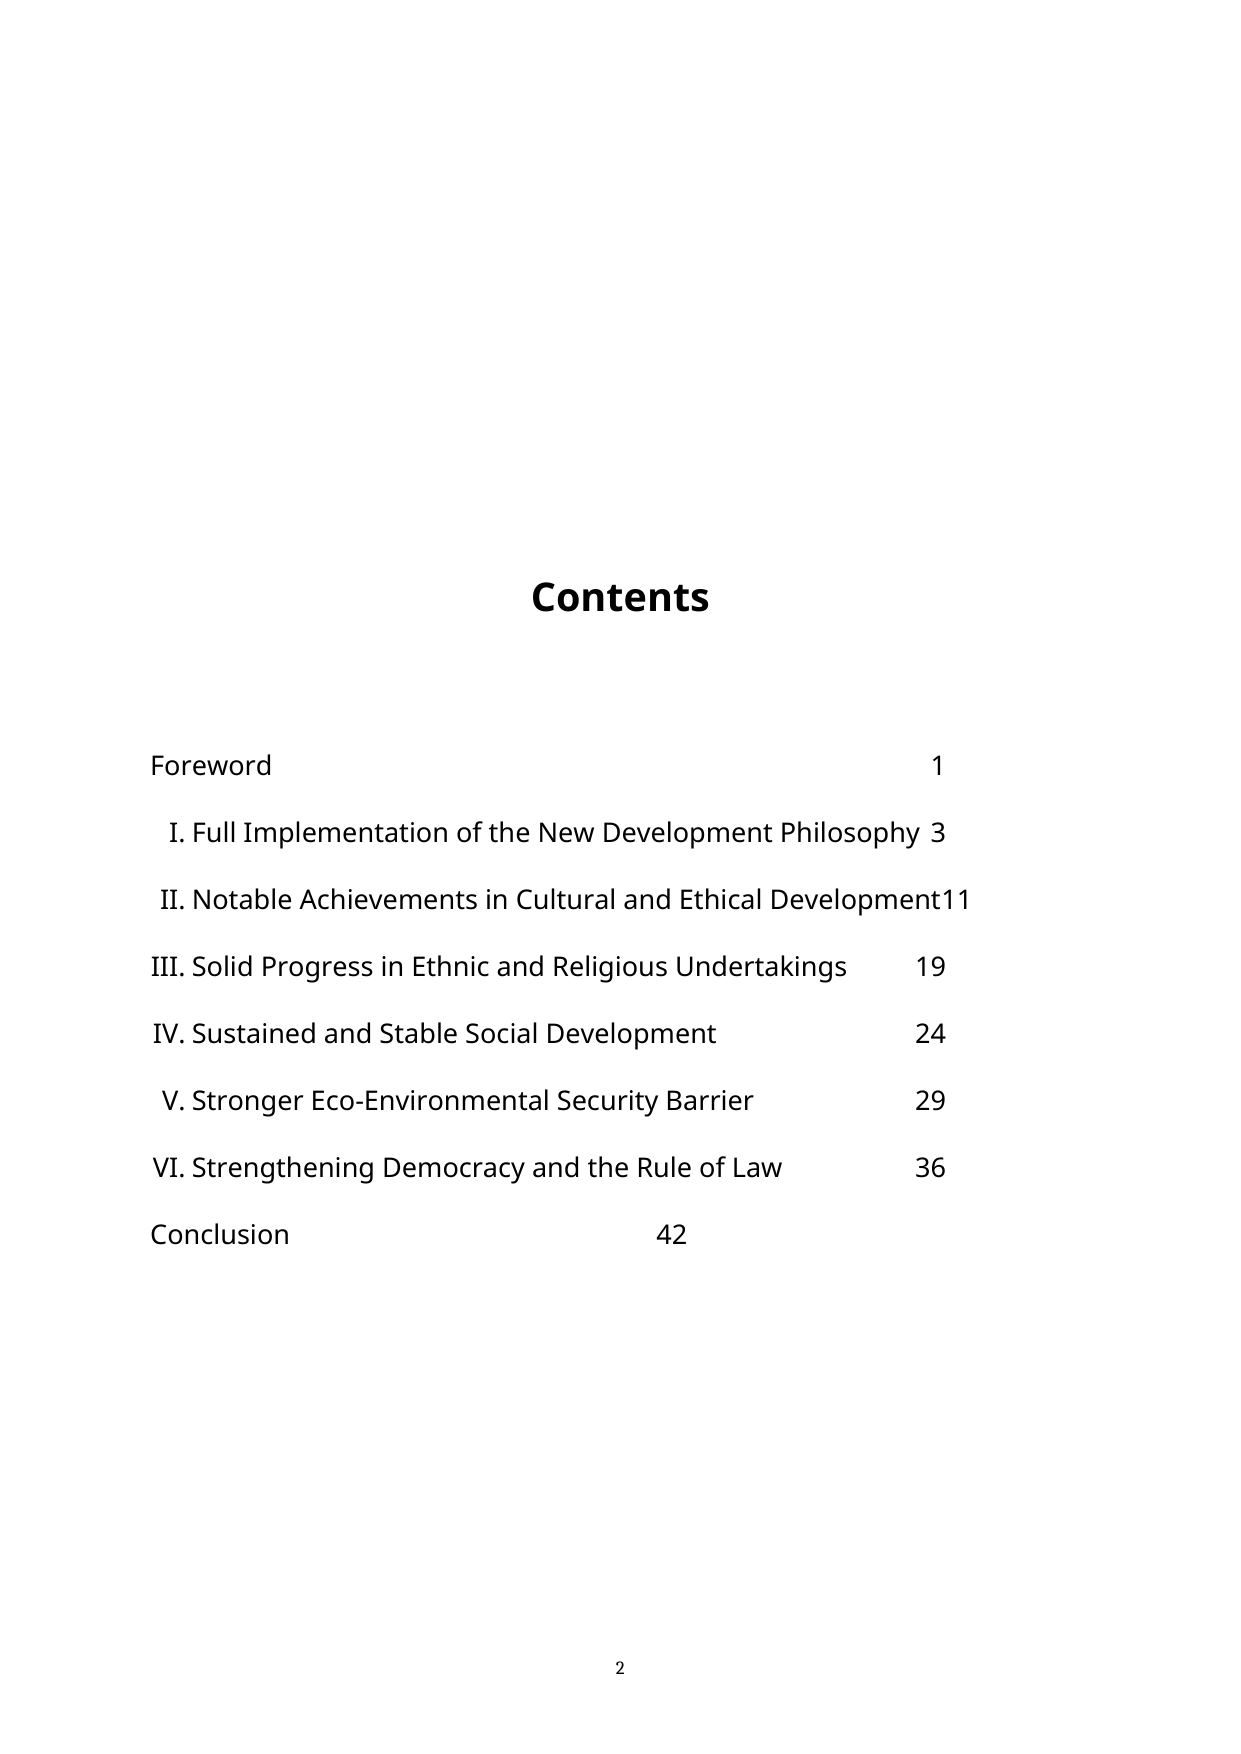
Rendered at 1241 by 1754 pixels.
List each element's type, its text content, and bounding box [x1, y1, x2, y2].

text I. Full Implementation of the New Development Philosophy 3 [150, 813, 1090, 850]
text Foreword 1 [150, 746, 1090, 783]
text Contents [150, 569, 1090, 623]
text IV. Sustained and Stable Social Development 24 [150, 1014, 1090, 1051]
text II. Notable Achievements in Cultural and Ethical Development 11 [150, 880, 1090, 917]
text Conclusion 42 [150, 1216, 1090, 1253]
text V. Stronger Eco-Environmental Security Barrier 29 [150, 1082, 1090, 1118]
text III. Solid Progress in Ethnic and Religious Undertakings 19 [150, 947, 1090, 984]
text VI. Strengthening Democracy and the Rule of Law 36 [150, 1149, 1090, 1186]
